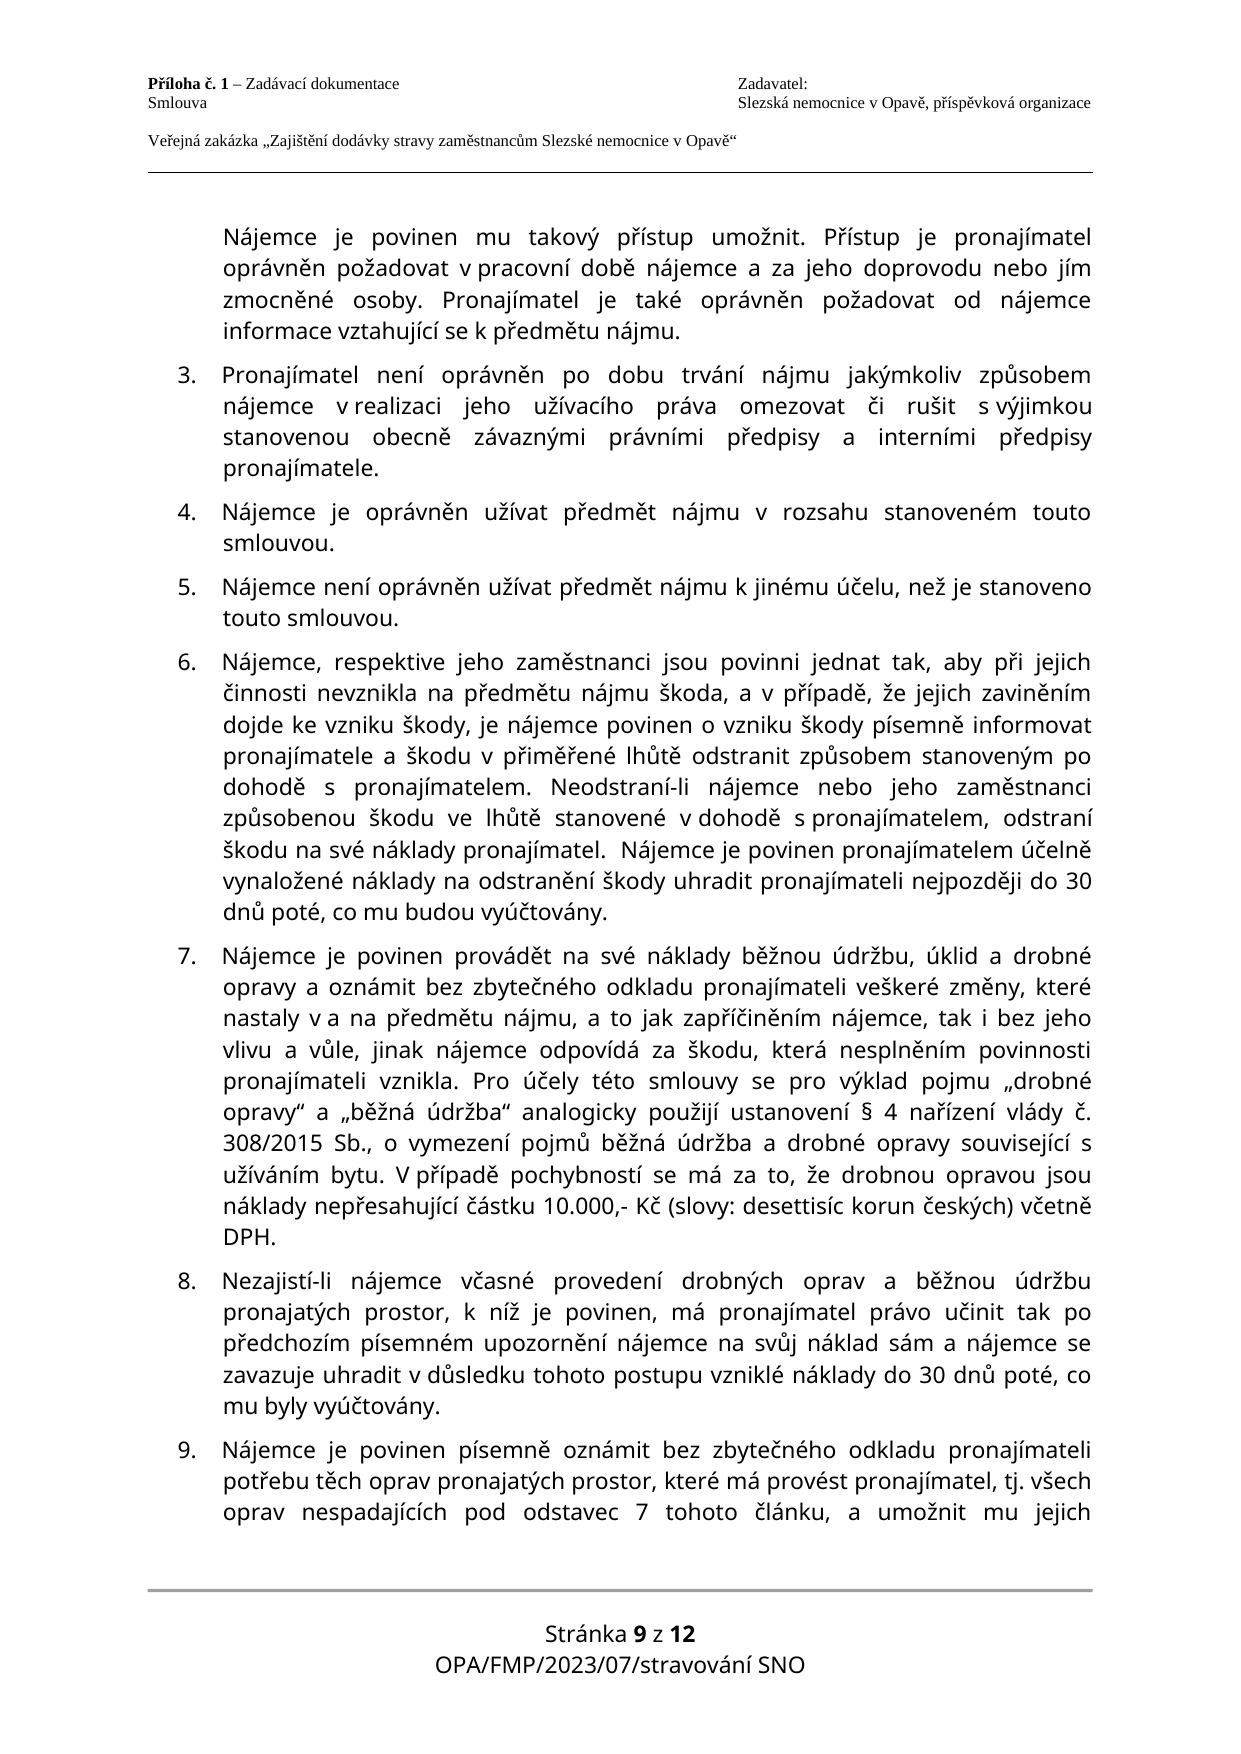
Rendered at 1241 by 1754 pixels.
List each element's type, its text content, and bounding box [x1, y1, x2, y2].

list Nájemce není oprávněn užívat předmět nájmu k jinému účelu, než je stanoveno touto smlouvou. [177, 571, 1093, 634]
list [177, 1434, 1093, 1527]
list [177, 221, 1093, 346]
list Pronajímatel není oprávněn po dobu trvání nájmu jakýmkoliv způsobem nájemce v realizaci jeho užívacího práva omezovat či rušit s výjimkou stanovenou obecně závaznými právními předpisy a interními předpisy pronajímatele. [177, 359, 1093, 484]
list Nezajistí-li nájemce včasné provedení drobných oprav a běžnou údržbu pronajatých prostor, k níž je povinen, má pronajímatel právo učinit tak po předchozím písemném upozornění nájemce na svůj náklad sám a nájemce se zavazuje uhradit v důsledku tohoto postupu vzniklé náklady do 30 dnů poté, co mu byly vyúčtovány. [177, 1265, 1093, 1421]
list Nájemce je oprávněn užívat předmět nájmu v rozsahu stanoveném touto smlouvou. [177, 496, 1093, 559]
list Nájemce je povinen provádět na své náklady běžnou údržbu, úklid a drobné opravy a oznámit bez zbytečného odkladu pronajímateli veškeré změny, které nastaly v a na předmětu nájmu, a to jak zapříčiněním nájemce, tak i bez jeho vlivu a vůle, jinak nájemce odpovídá za škodu, která nesplněním povinnosti pronajímateli vznikla. Pro účely této smlouvy se pro výklad pojmu „drobné opravy“ a „běžná údržba“ analogicky použijí ustanovení § 4 nařízení vlády č. 308/2015 Sb., o vymezení pojmů běžná údržba a drobné opravy související s užíváním bytu. V případě pochybností se má za to, že drobnou opravou jsou náklady nepřesahující částku 10.000,- Kč (slovy: desettisíc korun českých) včetně DPH. [177, 940, 1093, 1252]
list Nájemce, respektive jeho zaměstnanci jsou povinni jednat tak, aby při jejich činnosti nevznikla na předmětu nájmu škoda, a v případě, že jejich zaviněním dojde ke vzniku škody, je nájemce povinen o vzniku škody písemně informovat pronajímatele a škodu v přiměřené lhůtě odstranit způsobem stanoveným po dohodě s pronajímatelem. Neodstraní-li nájemce nebo jeho zaměstnanci způsobenou škodu ve lhůtě stanovené v dohodě s pronajímatelem, odstraní škodu na své náklady pronajímatel. Nájemce je povinen pronajímatelem účelně vynaložené náklady na odstranění škody uhradit pronajímateli nejpozději do 30 dnů poté, co mu budou vyúčtovány. [177, 646, 1093, 927]
